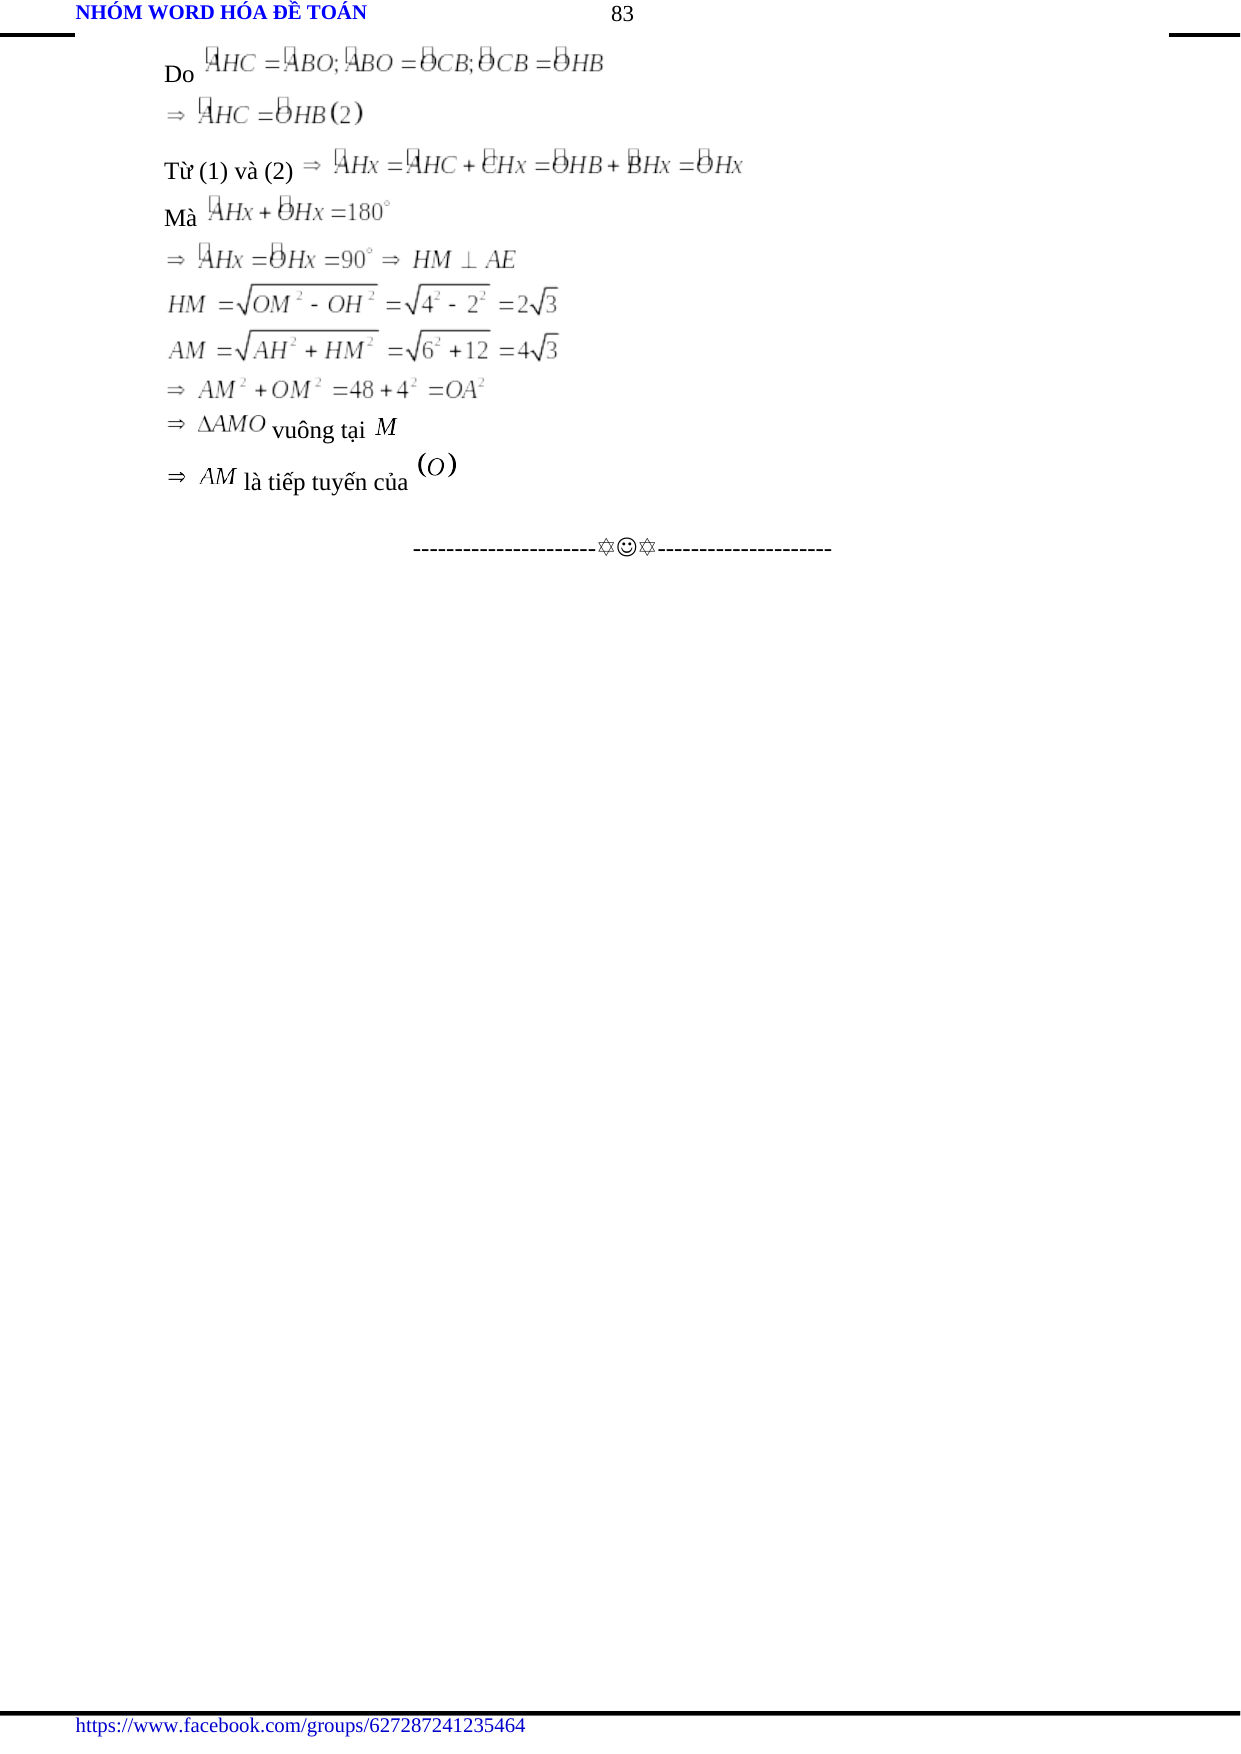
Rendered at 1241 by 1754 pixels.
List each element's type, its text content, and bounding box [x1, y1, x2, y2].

text Từ (1) và (2) [75, 142, 1169, 185]
text Do [75, 41, 1169, 88]
text vuông tại [75, 408, 1169, 443]
text ------------------------------------------- [75, 533, 1169, 561]
text là tiếp tuyến của [75, 448, 1169, 495]
text Mà [75, 189, 1169, 232]
